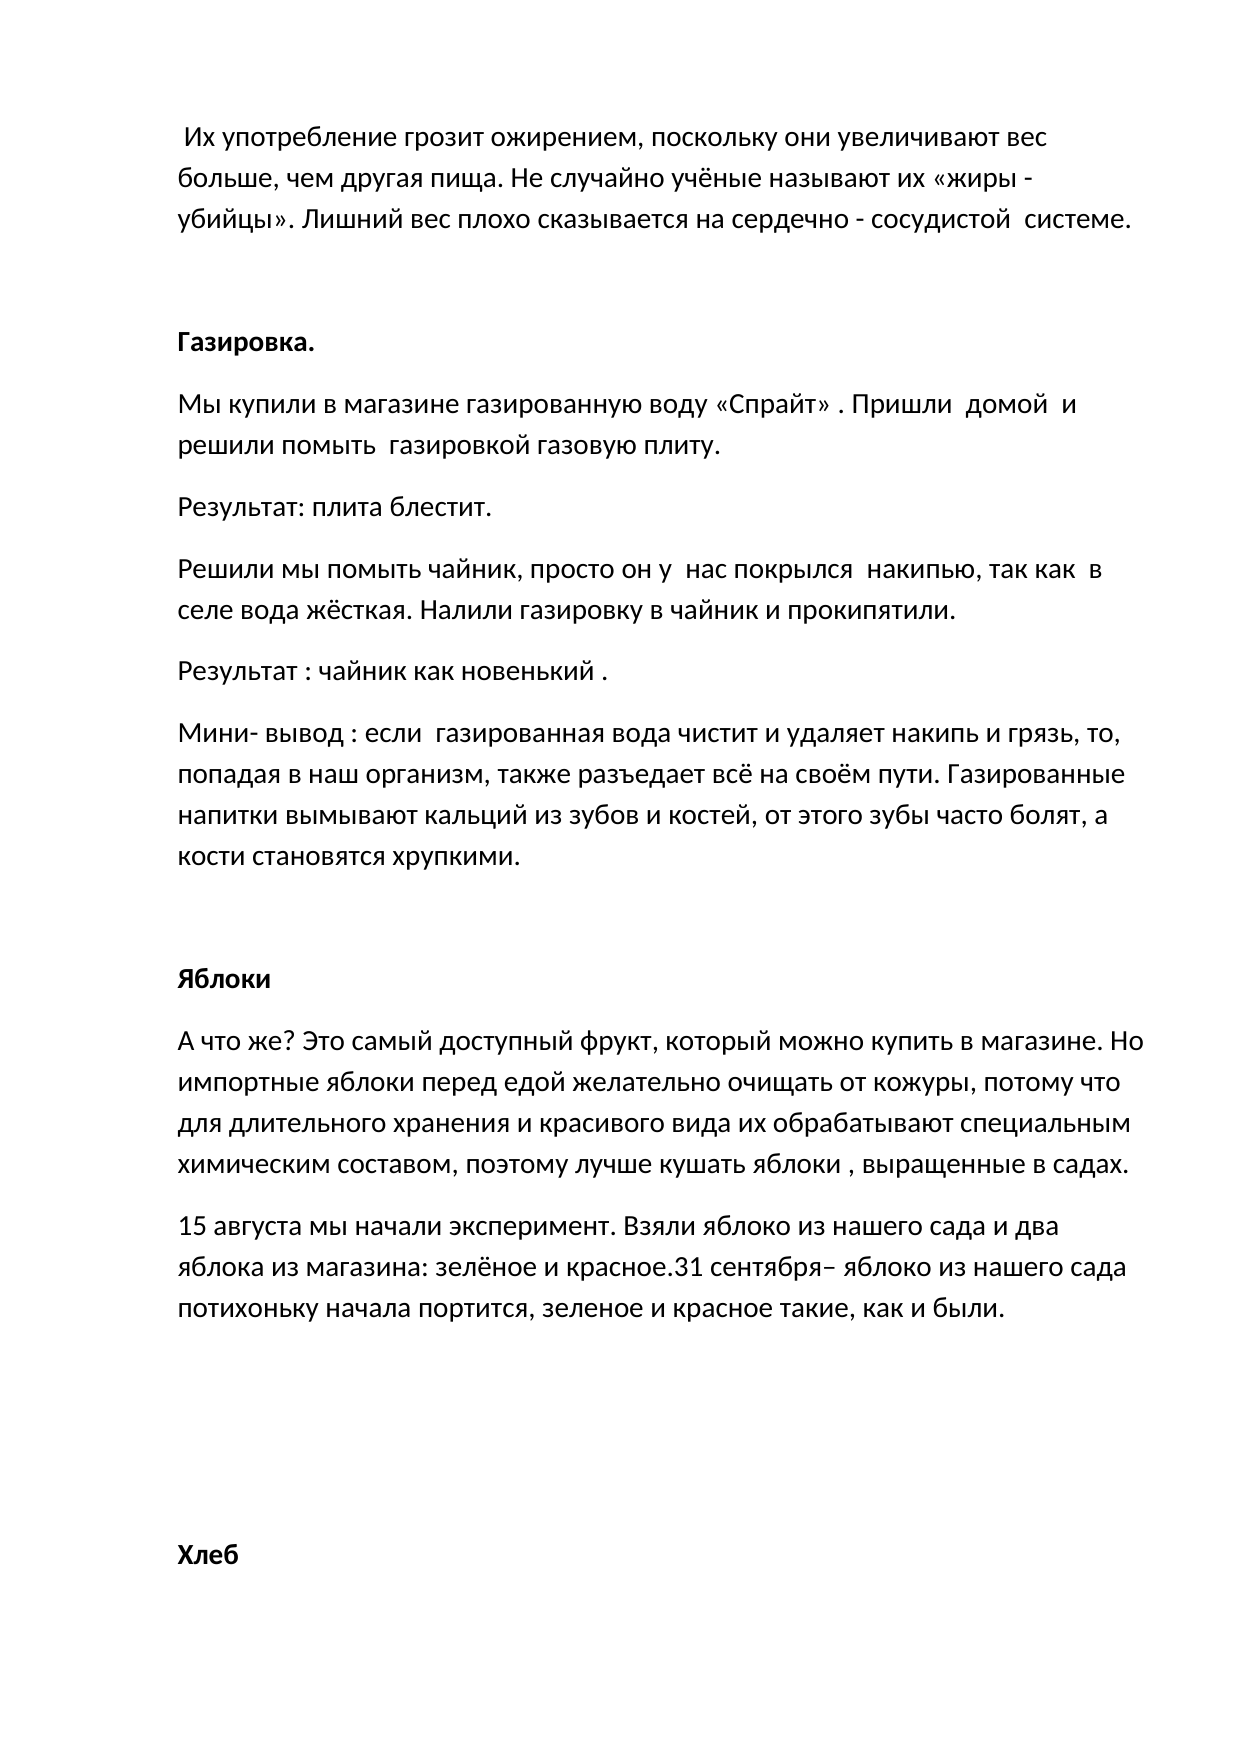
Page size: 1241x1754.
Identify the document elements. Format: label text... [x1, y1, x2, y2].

text Результат: плита блестит. [177, 488, 1152, 524]
text Хлеб [177, 1536, 1152, 1572]
text Мы купили в магазине газированную воду «Спрайт» . Пришли домой и решили помыть газировкой газовую плиту. [177, 385, 1152, 462]
text Газировка. [177, 323, 1152, 359]
text А что же? Это самый доступный фрукт, который можно купить в магазине. Но импортные яблоки перед едой желательно очищать от кожуры, потому что для длительного хранения и красивого вида их обрабатывают специальным химическим составом, поэтому лучше кушать яблоки , выращенные в садах. [177, 1022, 1152, 1181]
text 15 августа мы начали эксперимент. Взяли яблоко из нашего сада и два яблока из магазина: зелёное и красное.31 сентября– яблоко из нашего сада потихоньку начала портится, зеленое и красное такие, как и были. [177, 1207, 1152, 1324]
text Яблоки [177, 961, 1152, 996]
text Результат : чайник как новенький . [177, 652, 1152, 688]
text Их употребление грозит ожирением, поскольку они увеличивают вес больше, чем другая пища. Не случайно учёные называют их «жиры - убийцы». Лишний вес плохо сказывается на сердечно - сосудистой системе. [177, 118, 1152, 236]
text Мини- вывод : если газированная вода чистит и удаляет накипь и грязь, то, попадая в наш организм, также разъедает всё на своём пути. Газированные напитки вымывают кальций из зубов и костей, от этого зубы часто болят, а кости становятся хрупкими. [177, 714, 1152, 873]
text Решили мы помыть чайник, просто он у нас покрылся накипью, так как в селе вода жёсткая. Налили газировку в чайник и прокипятили. [177, 550, 1152, 626]
